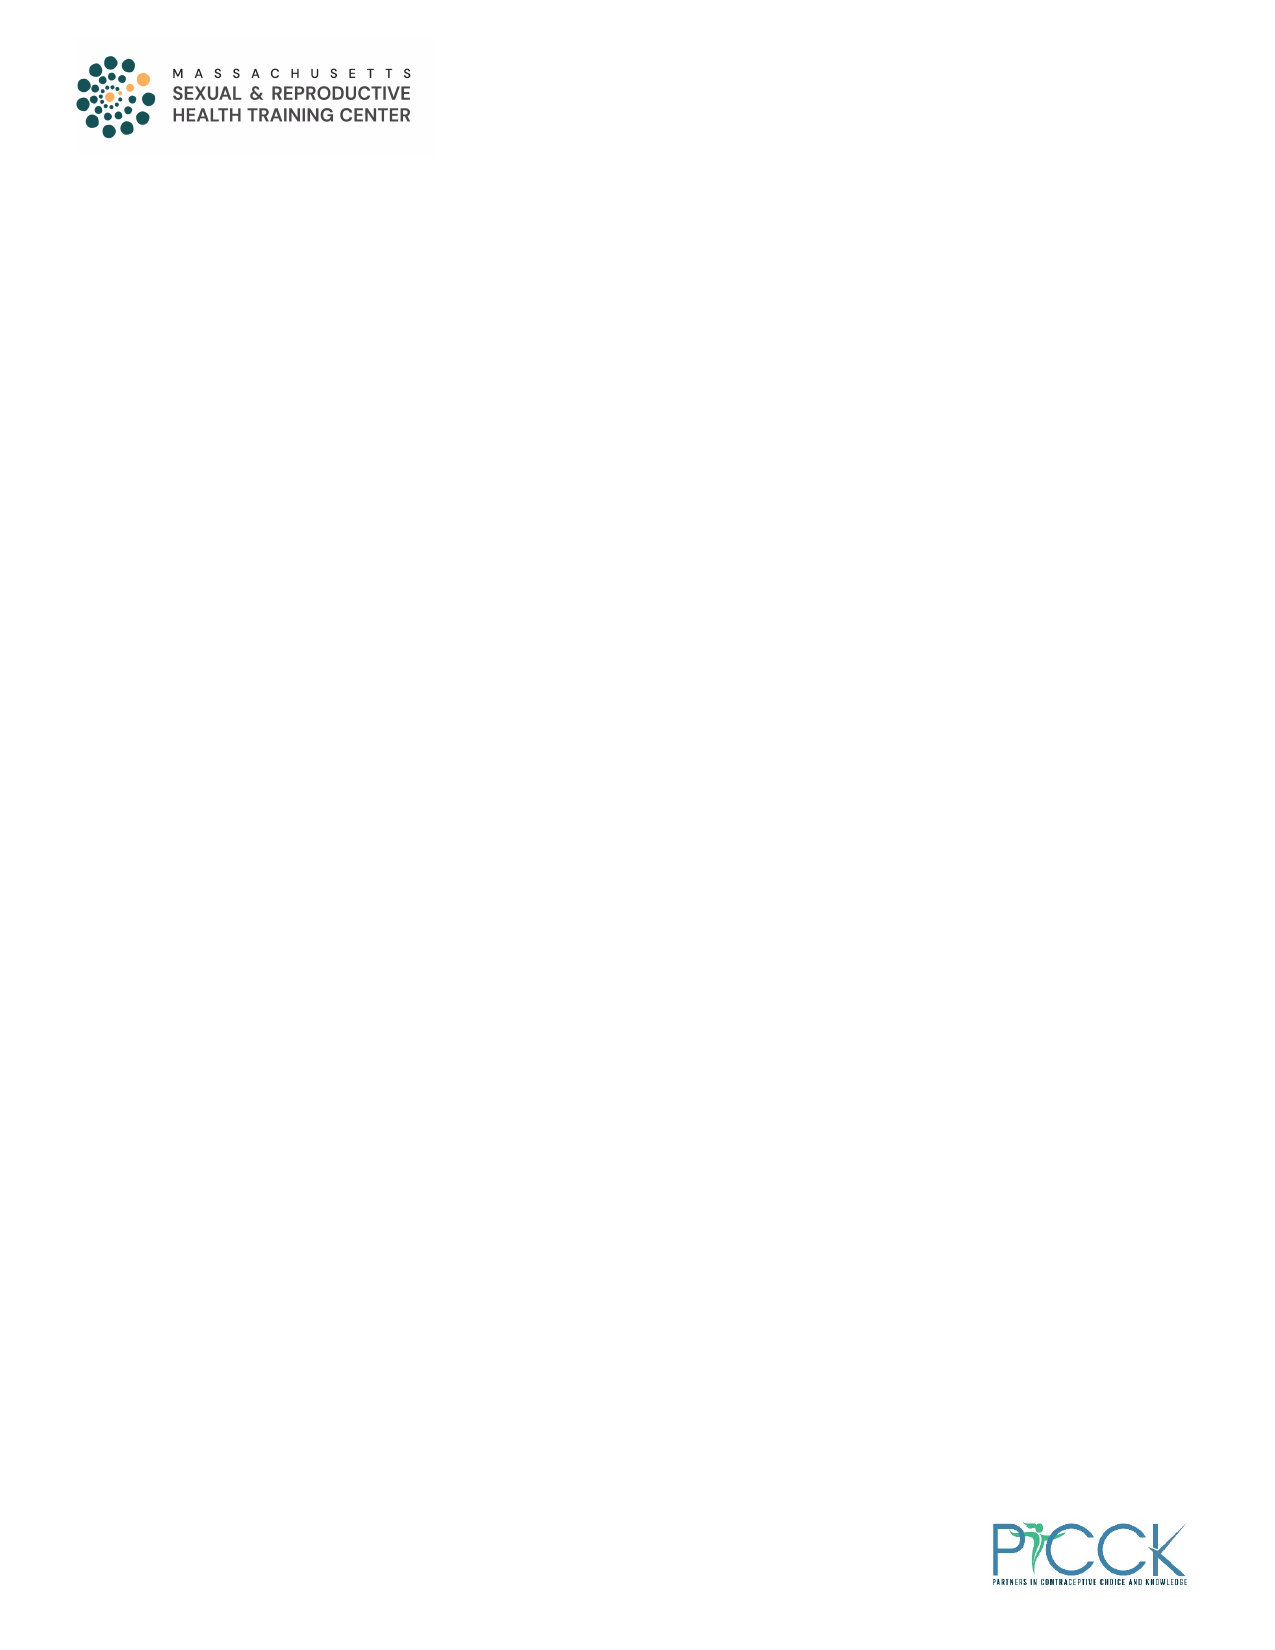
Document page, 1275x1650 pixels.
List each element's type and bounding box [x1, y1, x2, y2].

picture [978, 1507, 1200, 1599]
picture [75, 37, 435, 157]
